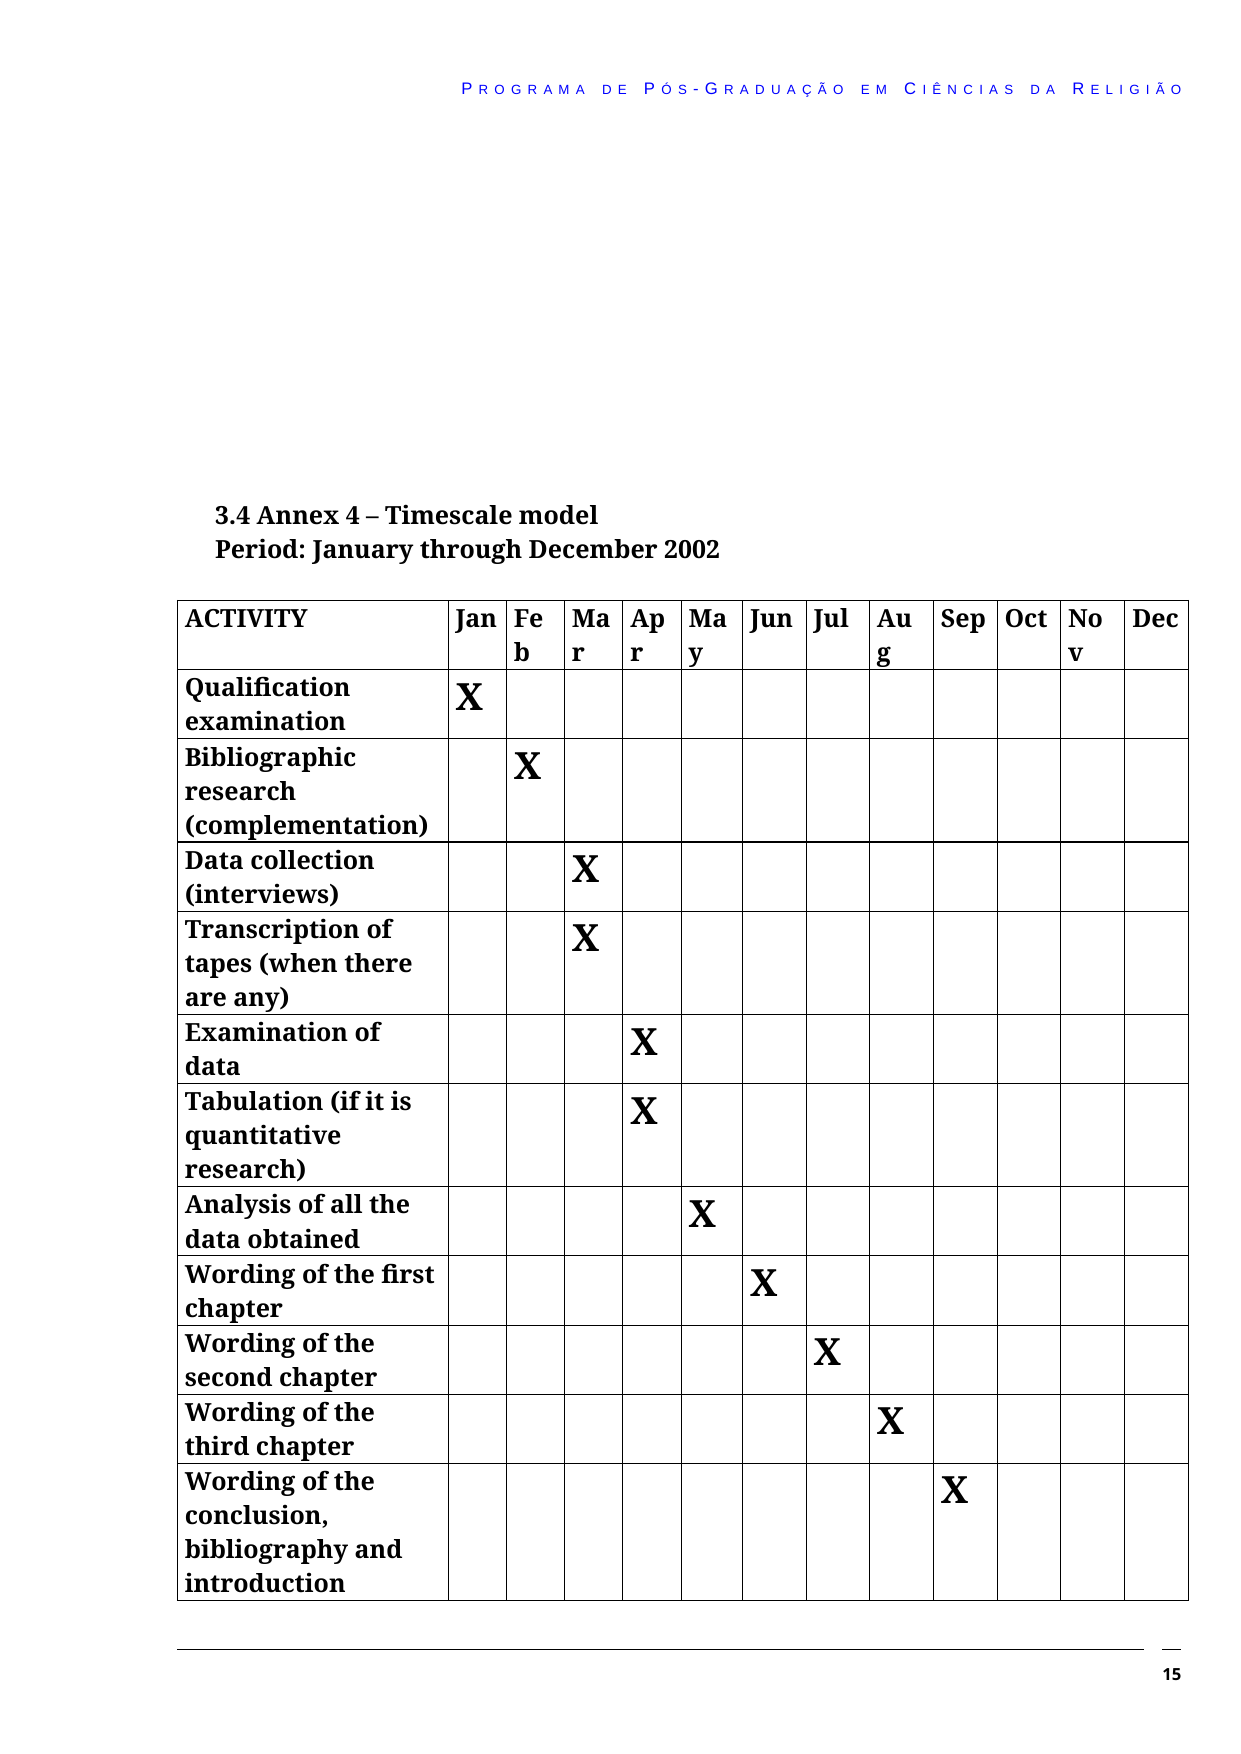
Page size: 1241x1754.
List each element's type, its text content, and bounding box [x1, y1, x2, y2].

table_cell [507, 1395, 564, 1463]
table_cell [807, 1256, 869, 1324]
table_cell Data collection (interviews) [178, 843, 448, 911]
table_header Dec [1125, 601, 1188, 669]
table_cell X [623, 1084, 681, 1186]
table_cell [998, 1084, 1060, 1186]
table_header Nov [1061, 601, 1124, 669]
table_cell [565, 1326, 622, 1394]
table_header ACTIVITY [178, 601, 448, 669]
table_cell [449, 739, 506, 841]
table_cell [682, 843, 742, 911]
table_cell [998, 1464, 1060, 1600]
table_cell [507, 1015, 564, 1083]
table_cell [682, 1015, 742, 1083]
table_cell [449, 1015, 506, 1083]
table_header Jul [807, 601, 869, 669]
table_cell [507, 1084, 564, 1186]
table_cell [934, 912, 997, 1014]
table_cell [807, 1015, 869, 1083]
text 3.4 Annex 4 – Timescale model [215, 498, 1181, 532]
table_cell Wording of the first chapter [178, 1256, 448, 1324]
table_cell [1125, 670, 1188, 738]
table_cell [743, 843, 806, 911]
table_cell [623, 1187, 681, 1255]
table_cell Wording of the conclusion, bibliography and introduction [178, 1464, 448, 1600]
table_cell [998, 1256, 1060, 1324]
table_header Jun [743, 601, 806, 669]
table_cell [682, 1326, 742, 1394]
table_cell [743, 1326, 806, 1394]
table_cell [743, 1084, 806, 1186]
table_cell [934, 843, 997, 911]
table_cell [743, 1464, 806, 1600]
table_cell [565, 1464, 622, 1600]
table_cell [1061, 1326, 1124, 1394]
table_cell [934, 1187, 997, 1255]
table_cell [682, 1464, 742, 1600]
table_cell [807, 912, 869, 1014]
table_cell [1125, 912, 1188, 1014]
table_cell [807, 670, 869, 738]
table_cell Qualification examination [178, 670, 448, 738]
table_cell [565, 1395, 622, 1463]
table_header Jan [449, 601, 506, 669]
table_cell [870, 1084, 933, 1186]
table_cell Bibliographic research (complementation) [178, 739, 448, 841]
table_cell [870, 1187, 933, 1255]
table_cell Wording of the third chapter [178, 1395, 448, 1463]
table_header Aug [870, 601, 933, 669]
table_cell [565, 670, 622, 738]
table_cell [998, 1395, 1060, 1463]
table_cell [1061, 1395, 1124, 1463]
table_cell [623, 739, 681, 841]
table_cell [1061, 1015, 1124, 1083]
table_cell [1125, 1256, 1188, 1324]
table_cell [1061, 1187, 1124, 1255]
table_cell [1125, 1464, 1188, 1600]
table_cell X [934, 1464, 997, 1600]
table_cell [449, 1187, 506, 1255]
table_cell X [623, 1015, 681, 1083]
table_cell [870, 1326, 933, 1394]
table_cell [807, 843, 869, 911]
table_cell X [743, 1256, 806, 1324]
table_cell [1061, 843, 1124, 911]
table_cell [807, 1395, 869, 1463]
table_cell [998, 843, 1060, 911]
table_cell [507, 1326, 564, 1394]
table_cell [934, 1326, 997, 1394]
table_cell [507, 1464, 564, 1600]
table_cell [743, 1015, 806, 1083]
table_cell Wording of the second chapter [178, 1326, 448, 1394]
table_cell [1125, 843, 1188, 911]
table_cell [1061, 1256, 1124, 1324]
table_cell [1061, 739, 1124, 841]
table_cell [449, 912, 506, 1014]
table_cell [1125, 1326, 1188, 1394]
table_cell [934, 1395, 997, 1463]
table_cell X [807, 1326, 869, 1394]
table_header Feb [507, 601, 564, 669]
table_cell [1061, 670, 1124, 738]
table_cell [565, 1015, 622, 1083]
table_cell [565, 1084, 622, 1186]
table_cell [934, 1015, 997, 1083]
table_cell X [682, 1187, 742, 1255]
table_cell [1125, 1015, 1188, 1083]
table_cell [449, 1326, 506, 1394]
table_cell [623, 1256, 681, 1324]
table_cell [870, 1464, 933, 1600]
table_cell [449, 1084, 506, 1186]
table_cell X [565, 912, 622, 1014]
table_cell [565, 1256, 622, 1324]
table_cell [934, 1084, 997, 1186]
table_cell [623, 1395, 681, 1463]
table_cell [682, 1084, 742, 1186]
table_cell [1125, 1395, 1188, 1463]
table_cell [449, 1256, 506, 1324]
table_cell [507, 1187, 564, 1255]
table_cell Tabulation (if it is quantitative research) [178, 1084, 448, 1186]
table_cell [934, 670, 997, 738]
table_cell X [870, 1395, 933, 1463]
table_cell [807, 1084, 869, 1186]
table_cell [870, 1015, 933, 1083]
table_header Sep [934, 601, 997, 669]
table_cell [449, 1464, 506, 1600]
table_cell [682, 1395, 742, 1463]
table_cell [623, 670, 681, 738]
table_header May [682, 601, 742, 669]
table_cell [682, 912, 742, 1014]
table_cell X [507, 739, 564, 841]
table_cell [743, 1395, 806, 1463]
table_cell [998, 1187, 1060, 1255]
table_cell [1125, 1084, 1188, 1186]
table_cell [682, 670, 742, 738]
table_cell [623, 1464, 681, 1600]
table_cell [998, 739, 1060, 841]
table_header Apr [623, 601, 681, 669]
text Period: January through December 2002 [215, 532, 1181, 566]
table_cell Transcription of tapes (when there are any) [178, 912, 448, 1014]
table_cell [449, 843, 506, 911]
table_cell [1125, 739, 1188, 841]
table_cell [870, 1256, 933, 1324]
table_cell [998, 912, 1060, 1014]
table_header Oct [998, 601, 1060, 669]
table_cell X [449, 670, 506, 738]
table_cell [1061, 1084, 1124, 1186]
table_cell [1061, 912, 1124, 1014]
table_cell [998, 1326, 1060, 1394]
table_cell [807, 739, 869, 841]
table_cell [623, 912, 681, 1014]
table_cell [998, 670, 1060, 738]
table_cell [743, 670, 806, 738]
table_cell [807, 1464, 869, 1600]
table_cell [870, 912, 933, 1014]
table_cell [870, 739, 933, 841]
table_cell [743, 912, 806, 1014]
table_cell [507, 843, 564, 911]
table_header Mar [565, 601, 622, 669]
table_cell [743, 1187, 806, 1255]
table_cell X [565, 843, 622, 911]
table_cell [1125, 1187, 1188, 1255]
table_cell [565, 739, 622, 841]
table_cell [623, 843, 681, 911]
table_cell Examination of data [178, 1015, 448, 1083]
table_cell [623, 1326, 681, 1394]
table_cell [998, 1015, 1060, 1083]
table_cell [507, 1256, 564, 1324]
table_cell [934, 739, 997, 841]
table_cell Analysis of all the data obtained [178, 1187, 448, 1255]
table_cell [934, 1256, 997, 1324]
table_cell [743, 739, 806, 841]
table_cell [565, 1187, 622, 1255]
table_cell [1061, 1464, 1124, 1600]
table_cell [682, 739, 742, 841]
table_cell [507, 912, 564, 1014]
table_cell [682, 1256, 742, 1324]
table_cell [507, 670, 564, 738]
table_cell [449, 1395, 506, 1463]
table_cell [870, 843, 933, 911]
table_cell [870, 670, 933, 738]
table_cell [807, 1187, 869, 1255]
